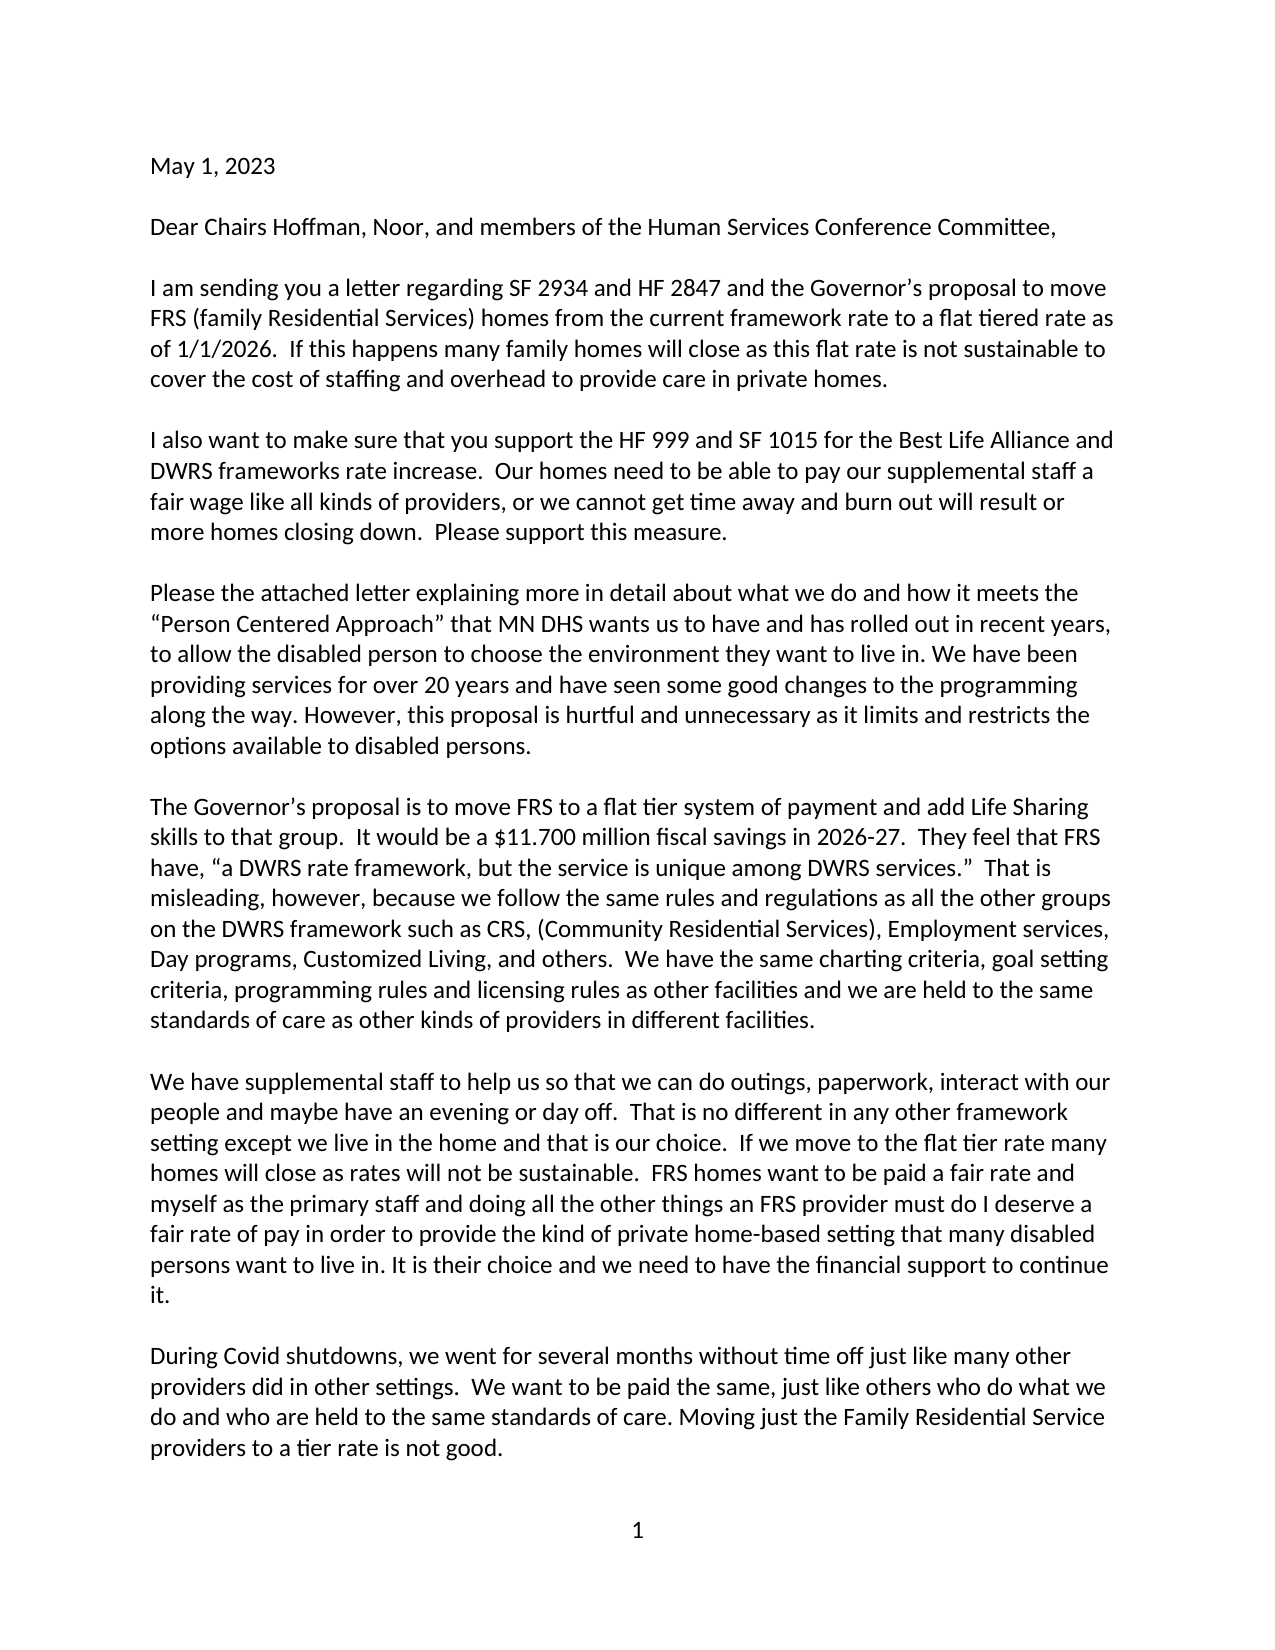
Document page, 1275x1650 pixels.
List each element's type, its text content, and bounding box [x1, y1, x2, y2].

text I am sending you a letter regarding SF 2934 and HF 2847 and the Governor’s proposal to move FRS (family Residential Services) homes from the current framework rate to a flat tiered rate as of 1/1/2026. If this happens many family homes will close as this flat rate is not sustainable to cover the cost of staffing and overhead to provide care in private homes. [150, 272, 1125, 394]
text Please the attached letter explaining more in detail about what we do and how it meets the “Person Centered Approach” that MN DHS wants us to have and has rolled out in recent years, to allow the disabled person to choose the environment they want to live in. We have been providing services for over 20 years and have seen some good changes to the programming along the way. However, this proposal is hurtful and unnecessary as it limits and restricts the options available to disabled persons. [150, 577, 1125, 760]
text May 1, 2023 [150, 150, 1125, 181]
text I also want to make sure that you support the HF 999 and SF 1015 for the Best Life Alliance and DWRS frameworks rate increase. Our homes need to be able to pay our supplemental staff a fair wage like all kinds of providers, or we cannot get time away and burn out will result or more homes closing down. Please support this measure. [150, 425, 1125, 547]
text The Governor’s proposal is to move FRS to a flat tier system of payment and add Life Sharing skills to that group. It would be a $11.700 million fiscal savings in 2026-27. They feel that FRS have, “a DWRS rate framework, but the service is unique among DWRS services.” That is misleading, however, because we follow the same rules and regulations as all the other groups on the DWRS framework such as CRS, (Community Residential Services), Employment services, Day programs, Customized Living, and others. We have the same charting criteria, goal setting criteria, programming rules and licensing rules as other facilities and we are held to the same standards of care as other kinds of providers in different facilities. [150, 791, 1125, 1035]
text During Covid shutdowns, we went for several months without time off just like many other providers did in other settings. We want to be paid the same, just like others who do what we do and who are held to the same standards of care. Moving just the Family Residential Service providers to a tier rate is not good. [150, 1340, 1125, 1462]
text We have supplemental staff to help us so that we can do outings, paperwork, interact with our people and maybe have an evening or day off. That is no different in any other framework setting except we live in the home and that is our choice. If we move to the flat tier rate many homes will close as rates will not be sustainable. FRS homes want to be paid a fair rate and myself as the primary staff and doing all the other things an FRS provider must do I deserve a fair rate of pay in order to provide the kind of private home-based setting that many disabled persons want to live in. It is their choice and we need to have the financial support to continue it. [150, 1066, 1125, 1310]
text Dear Chairs Hoffman, Noor, and members of the Human Services Conference Committee, [150, 211, 1125, 242]
